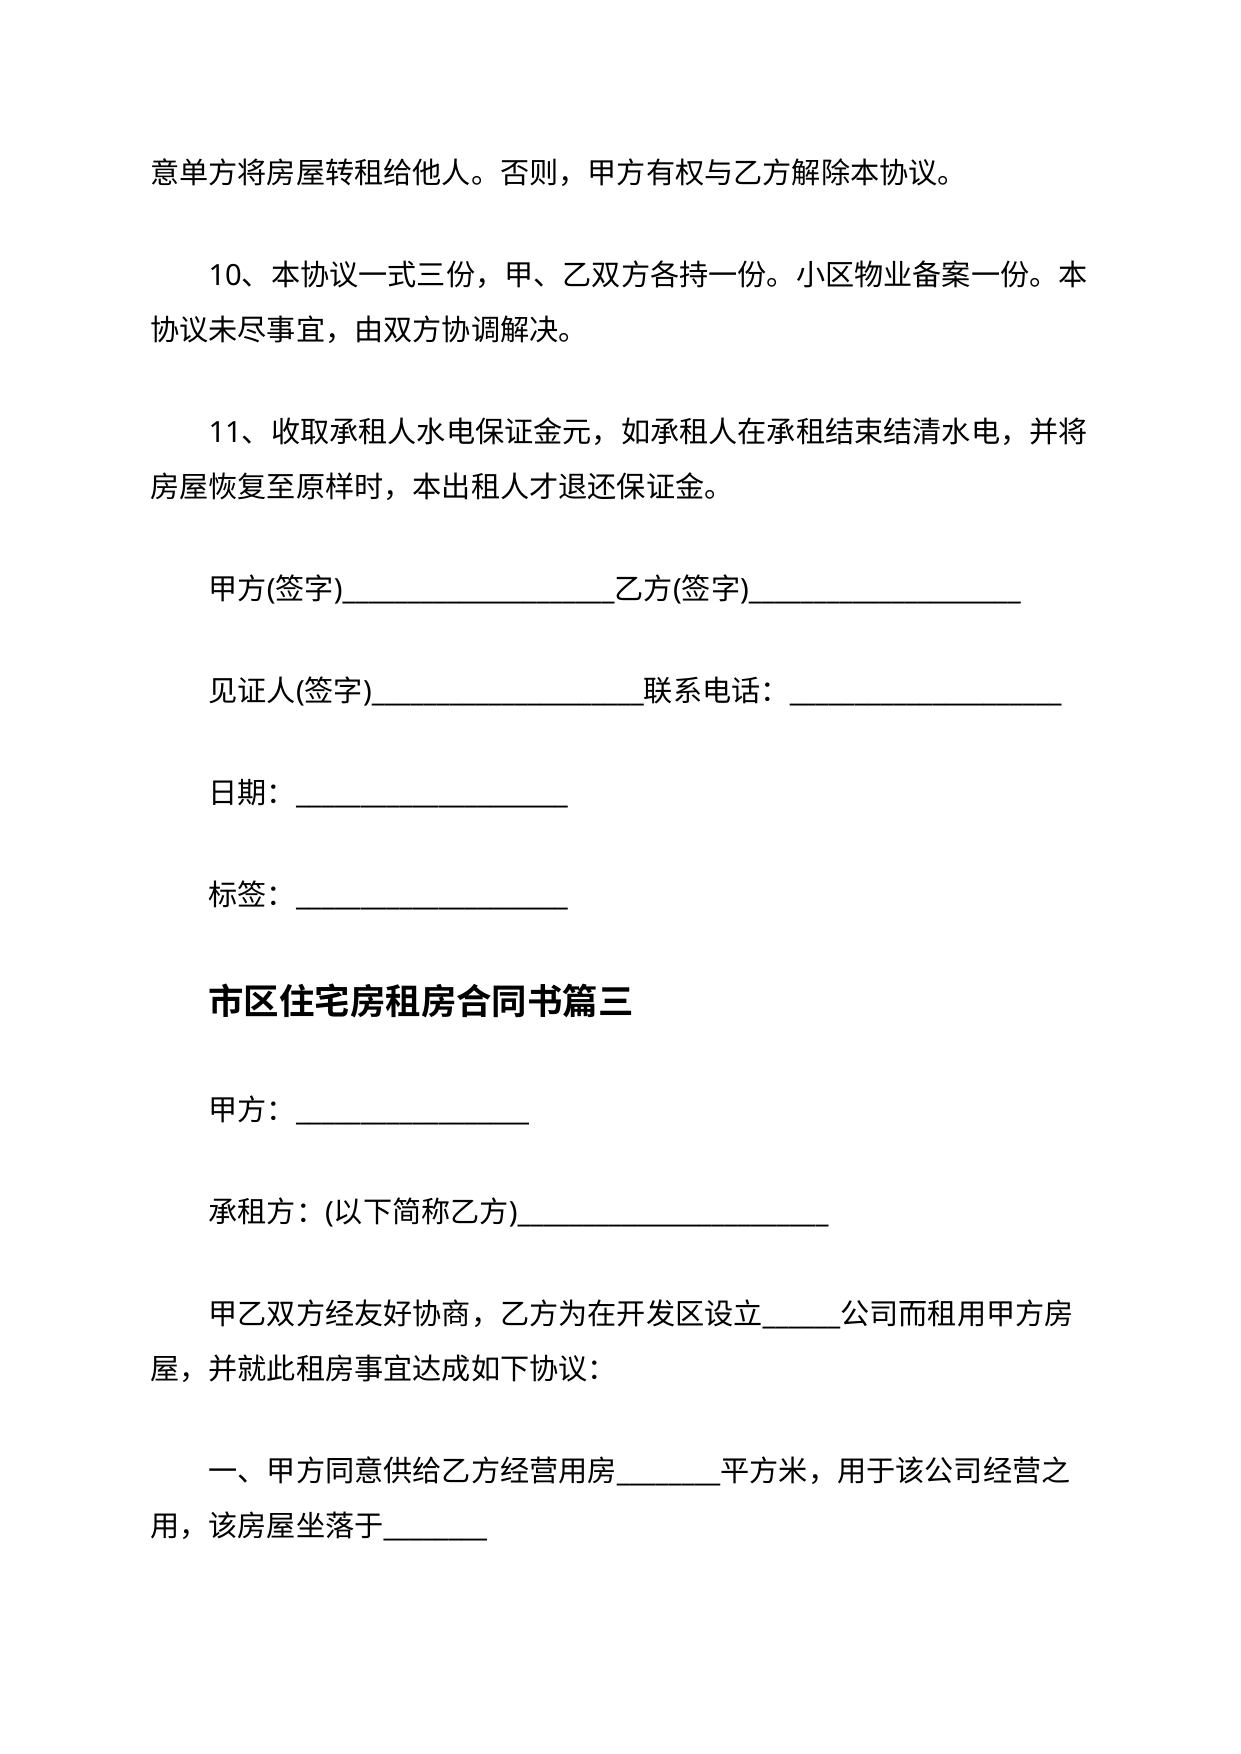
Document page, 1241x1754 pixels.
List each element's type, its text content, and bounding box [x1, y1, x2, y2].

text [150, 150, 1090, 192]
text 日期：_____________________ [150, 769, 1090, 812]
text 甲乙双方经友好协商，乙方为在开发区设立______公司而租用甲方房屋，并就此租房事宜达成如下协议： [150, 1291, 1090, 1388]
text 11、收取承租人水电保证金元，如承租人在承租结束结清水电，并将房屋恢复至原样时，本出租人才退还保证金。 [150, 408, 1090, 506]
text 承租方：(以下简称乙方)________________________ [150, 1189, 1090, 1231]
text 甲方(签字)_____________________乙方(签字)_____________________ [150, 565, 1090, 608]
text 甲方：__________________ [150, 1087, 1090, 1129]
text 标签：_____________________ [150, 871, 1090, 914]
text 市区住宅房租房合同书篇三 [150, 973, 1090, 1024]
text 见证人(签字)_____________________联系电话：_____________________ [150, 667, 1090, 710]
text 一、甲方同意供给乙方经营用房________平方米，用于该公司经营之用，该房屋坐落于________ [150, 1447, 1090, 1545]
text 10、本协议一式三份，甲、乙双方各持一份。小区物业备案一份。本协议未尽事宜，由双方协调解决。 [150, 252, 1090, 349]
